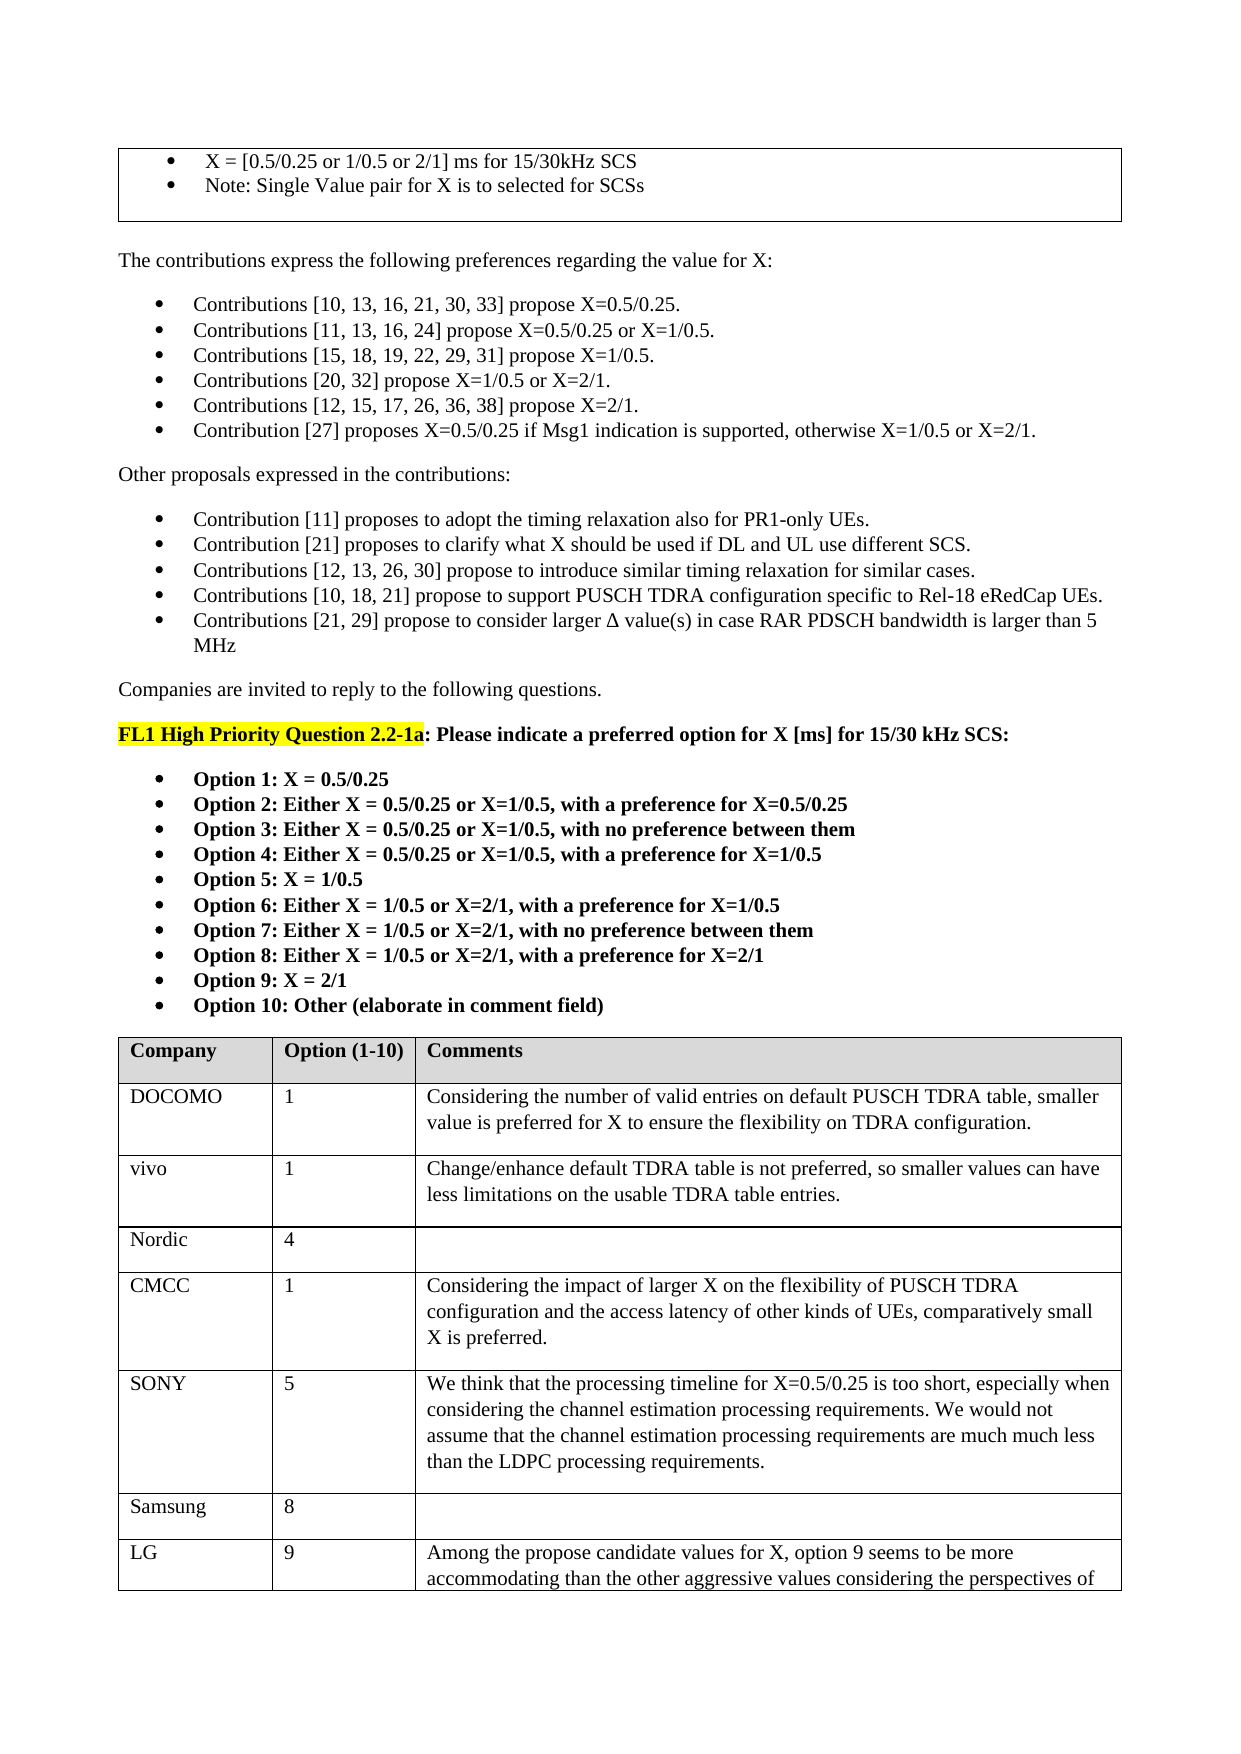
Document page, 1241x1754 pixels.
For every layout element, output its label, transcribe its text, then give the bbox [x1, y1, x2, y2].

list Contributions [15, 18, 19, 22, 29, 31] propose X=1/0.5. [156, 343, 1122, 367]
table_cell [416, 1228, 1121, 1272]
list Option 8: Either X = 1/0.5 or X=2/1, with a preference for X=2/1 [156, 943, 1122, 967]
list Option 7: Either X = 1/0.5 or X=2/1, with no preference between them [156, 918, 1122, 942]
list Contributions [12, 15, 17, 26, 36, 38] propose X=2/1. [156, 393, 1122, 417]
list Option 6: Either X = 1/0.5 or X=2/1, with a preference for X=1/0.5 [156, 892, 1122, 917]
text FL1 High Priority Question 2.2-1a: Please indicate a preferred option for X [ms] for 15/30 kHz SCS: [424, 722, 1122, 746]
table_header Company [119, 1038, 272, 1083]
table_cell SONY [119, 1371, 272, 1493]
text Other proposals expressed in the contributions: [118, 462, 1122, 486]
table_header Comments [416, 1038, 1121, 1083]
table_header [119, 149, 1121, 221]
list Option 9: X = 2/1 [156, 968, 1122, 992]
list Option 4: Either X = 0.5/0.25 or X=1/0.5, with a preference for X=1/0.5 [156, 842, 1122, 866]
list Option 1: X = 0.5/0.25 [156, 766, 1122, 791]
table_cell [416, 1494, 1121, 1539]
table_cell DOCOMO [119, 1084, 272, 1155]
list Contributions [10, 18, 21] propose to support PUSCH TDRA configuration specific to Rel-18 eRedCap UEs. [156, 583, 1122, 607]
table_cell 1 [273, 1084, 415, 1155]
table_header Option (1-10) [273, 1038, 415, 1083]
table_cell 1 [273, 1156, 415, 1226]
table_cell 1 [273, 1273, 415, 1370]
table_cell 5 [273, 1371, 415, 1493]
table_cell LG [119, 1540, 272, 1590]
list Option 5: X = 1/0.5 [156, 867, 1122, 891]
text Companies are invited to reply to the following questions. [118, 677, 1122, 701]
list Contribution [21] proposes to clarify what X should be used if DL and UL use different SCS. [156, 532, 1122, 556]
table_cell Considering the number of valid entries on default PUSCH TDRA table, smaller value is preferred for X to ensure the flexibility on TDRA configuration. [416, 1084, 1121, 1155]
table_cell We think that the processing timeline for X=0.5/0.25 is too short, especially when considering the channel estimation processing requirements. We would not assume that the channel estimation processing requirements are much much less than the LDPC processing requirements. [416, 1371, 1121, 1493]
table_cell 4 [273, 1228, 415, 1272]
list Contribution [11] proposes to adopt the timing relaxation also for PR1-only UEs. [156, 507, 1122, 531]
list Contributions [20, 32] propose X=1/0.5 or X=2/1. [156, 368, 1122, 392]
table_cell Considering the impact of larger X on the flexibility of PUSCH TDRA configuration and the access latency of other kinds of UEs, comparatively small X is preferred. [416, 1273, 1121, 1370]
table_cell CMCC [119, 1273, 272, 1370]
table_cell Change/enhance default TDRA table is not preferred, so smaller values can have less limitations on the usable TDRA table entries. [416, 1156, 1121, 1226]
list Contributions [12, 13, 26, 30] propose to introduce similar timing relaxation for similar cases. [156, 557, 1122, 582]
table_cell 8 [273, 1494, 415, 1539]
list Option 10: Other (elaborate in comment field) [156, 993, 1122, 1017]
table_cell vivo [119, 1156, 272, 1226]
text The contributions express the following preferences regarding the value for X: [118, 222, 1122, 272]
list Contribution [27] proposes X=0.5/0.25 if Msg1 indication is supported, otherwise X=1/0.5 or X=2/1. [156, 418, 1122, 442]
list Option 2: Either X = 0.5/0.25 or X=1/0.5, with a preference for X=0.5/0.25 [156, 792, 1122, 816]
table_cell Samsung [119, 1494, 272, 1539]
table_cell Nordic [119, 1228, 272, 1272]
list Option 3: Either X = 0.5/0.25 or X=1/0.5, with no preference between them [156, 817, 1122, 841]
list Contributions [11, 13, 16, 24] propose X=0.5/0.25 or X=1/0.5. [156, 318, 1122, 342]
list Contributions [21, 29] propose to consider larger Δ value(s) in case RAR PDSCH bandwidth is larger than 5 MHz [156, 608, 1122, 657]
table_cell 9 [273, 1540, 415, 1590]
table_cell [416, 1540, 1121, 1590]
list Contributions [10, 13, 16, 21, 30, 33] propose X=0.5/0.25. [156, 292, 1122, 316]
